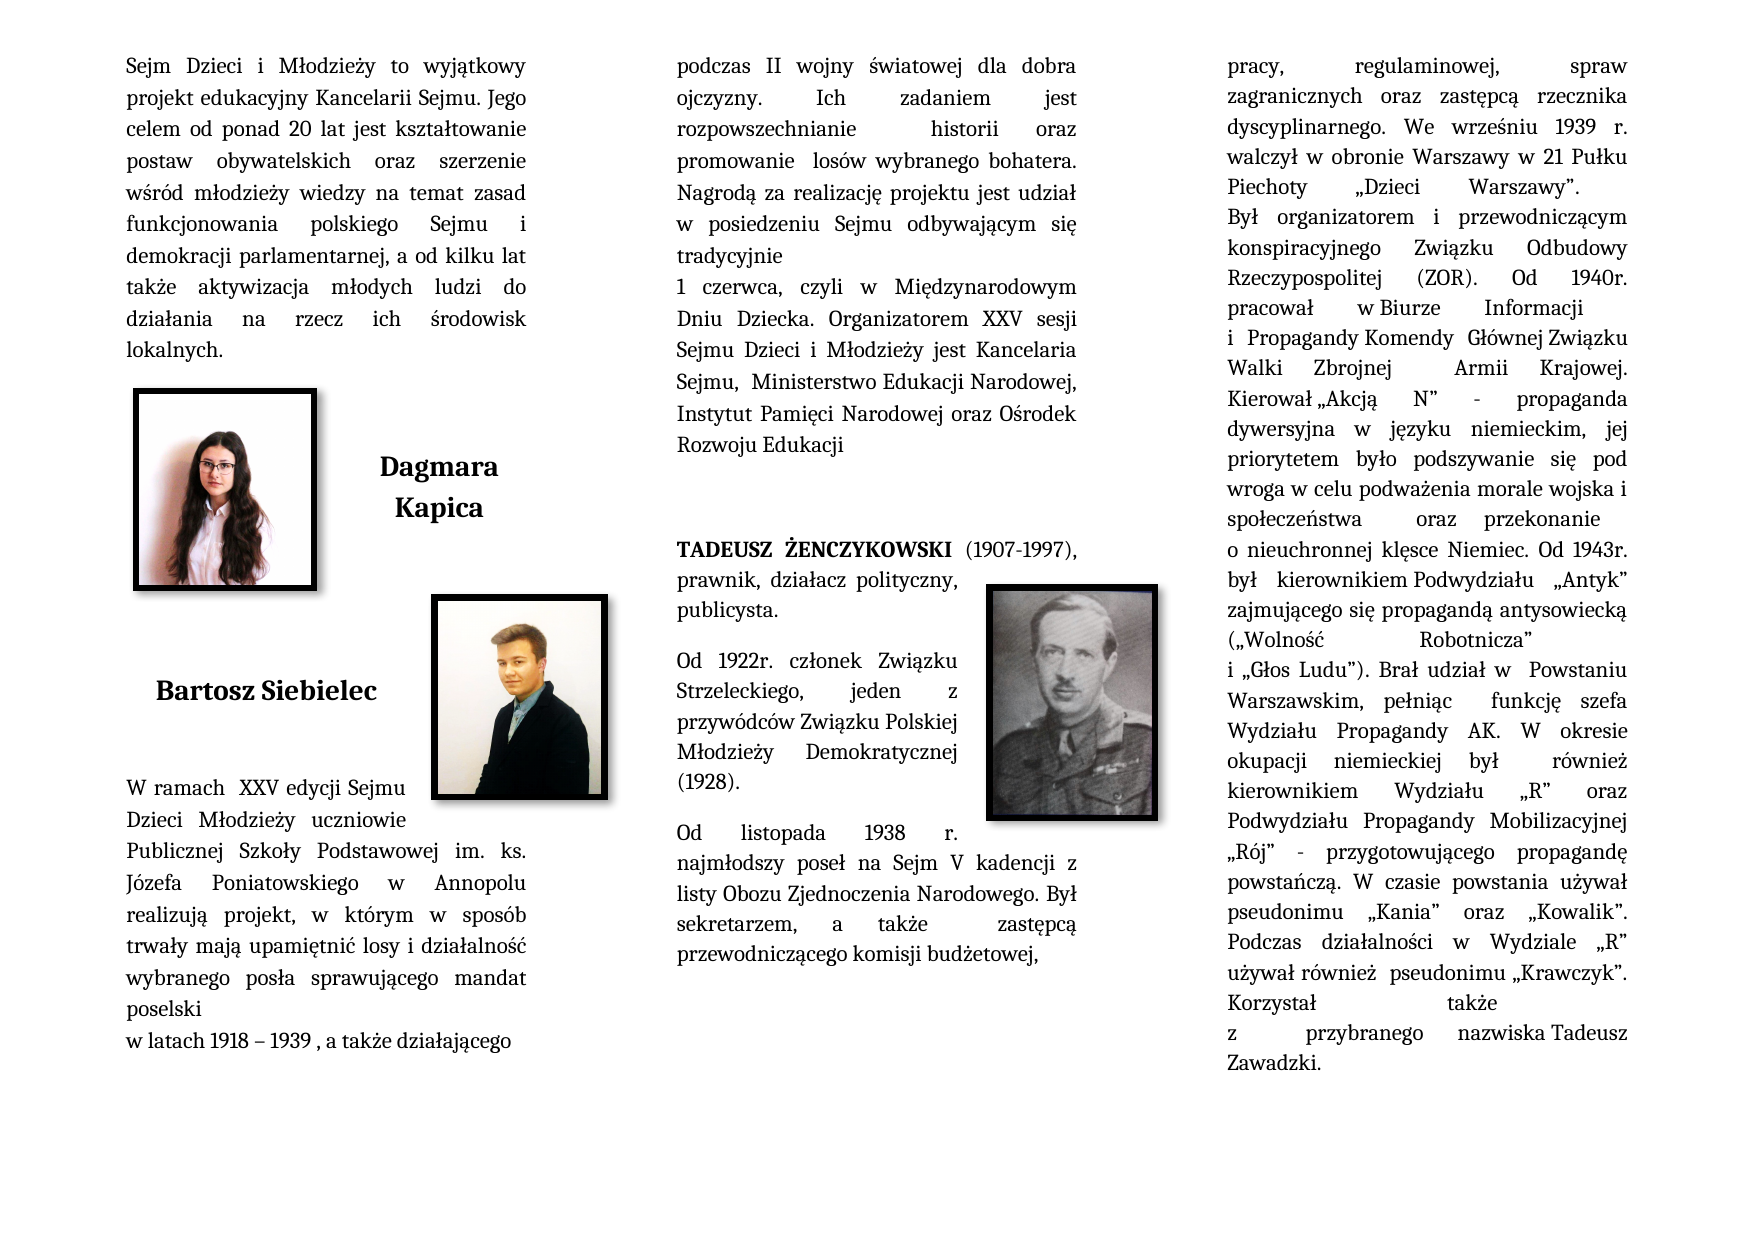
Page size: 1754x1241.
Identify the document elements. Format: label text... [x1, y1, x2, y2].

table_cell pracy, regulaminowej, spraw zagranicznych oraz zastępcą rzecznika dyscyplinarnego. We wrześniu 1939 r. walczył w obronie Warszawy w 21 Pułku Piechoty „Dzieci Warszawy”. Był organizatorem i przewodniczącym konspiracyjnego Związku Odbudowy Rzeczypospolitej (ZOR). Od 1940r. pracował w Biurze Informacji i Propagandy Komendy Głównej Związku Walki Zbrojnej Armii Krajowej. Kierował „Akcją N” - propaganda dywersyjna w języku niemieckim, jej priorytetem było podszywanie się pod wroga w celu podważenia morale wojska i społeczeństwa oraz przekonanie o nieuchronnej klęsce Niemiec. Od 1943r. był kierownikiem Podwydziału „Antyk” zajmującego się propagandą antysowiecką („Wolność Robotnicza” i „Głos Ludu”). Brał udział w Powstaniu Warszawskim, pełniąc funkcję szefa Wydziału Propagandy AK. W okresie okupacji niemieckiej był również kierownikiem Wydziału „R” oraz Podwydziału Propagandy Mobilizacyjnej „Rój” - przygotowującego propagandę powstańczą. W czasie powstania używał pseudonimu „Kania” oraz „Kowalik”. Podczas działalności w Wydziale „R” używał również pseudonimu „Krawczyk”. Korzystał także z przybranego nazwiska Tadeusz Zawadzki. [1152, 53, 1628, 1101]
table_cell Sejm Dzieci i Młodzieży to wyjątkowy projekt edukacyjny Kancelarii Sejmu. Jego celem od ponad 20 lat jest kształtowanie postaw obywatelskich oraz szerzenie wśród młodzieży wiedzy na temat zasad funkcjonowania polskiego Sejmu i demokracji parlamentarnej, a od kilku lat także aktywizacja młodych ludzi do działania na rzecz ich środowisk lokalnych. Dagmara Kapica Bartosz Siebielec W ramach XXV edycji Sejmu Dzieci Młodzieży uczniowie Publicznej Szkoły Podstawowej im. ks. Józefa Poniatowskiego w Annopolu realizują projekt, w którym w sposób trwały mają upamiętnić losy i działalność wybranego posła sprawującego mandat poselski w latach 1918 – 1939 , a także działającego [126, 53, 602, 1101]
picture [993, 591, 1152, 815]
table_cell podczas II wojny światowej dla dobra ojczyzny. Ich zadaniem jest rozpowszechnianie historii oraz promowanie losów wybranego bohatera. Nagrodą za realizację projektu jest udział w posiedzeniu Sejmu odbywającym się tradycyjnie 1 czerwca, czyli w Międzynarodowym Dniu Dziecka. Organizatorem XXV sesji Sejmu Dzieci i Młodzieży jest Kancelaria Sejmu, Ministerstwo Edukacji Narodowej, Instytut Pamięci Narodowej oraz Ośrodek Rozwoju Edukacji TADEUSZ ŻENCZYKOWSKI (1907-1997), prawnik, działacz polityczny, publicysta. Od 1922r. członek Związku Strzeleckiego, jeden z przywódców Związku Polskiej Młodzieży Demokratycznej (1928). Od listopada 1938 r. najmłodszy poseł na Sejm V kadencji z listy Obozu Zjednoczenia Narodowego. Był sekretarzem, a także zastępcą przewodniczącego komisji budżetowej, [602, 53, 1152, 1101]
picture [139, 394, 311, 585]
picture [438, 601, 601, 794]
